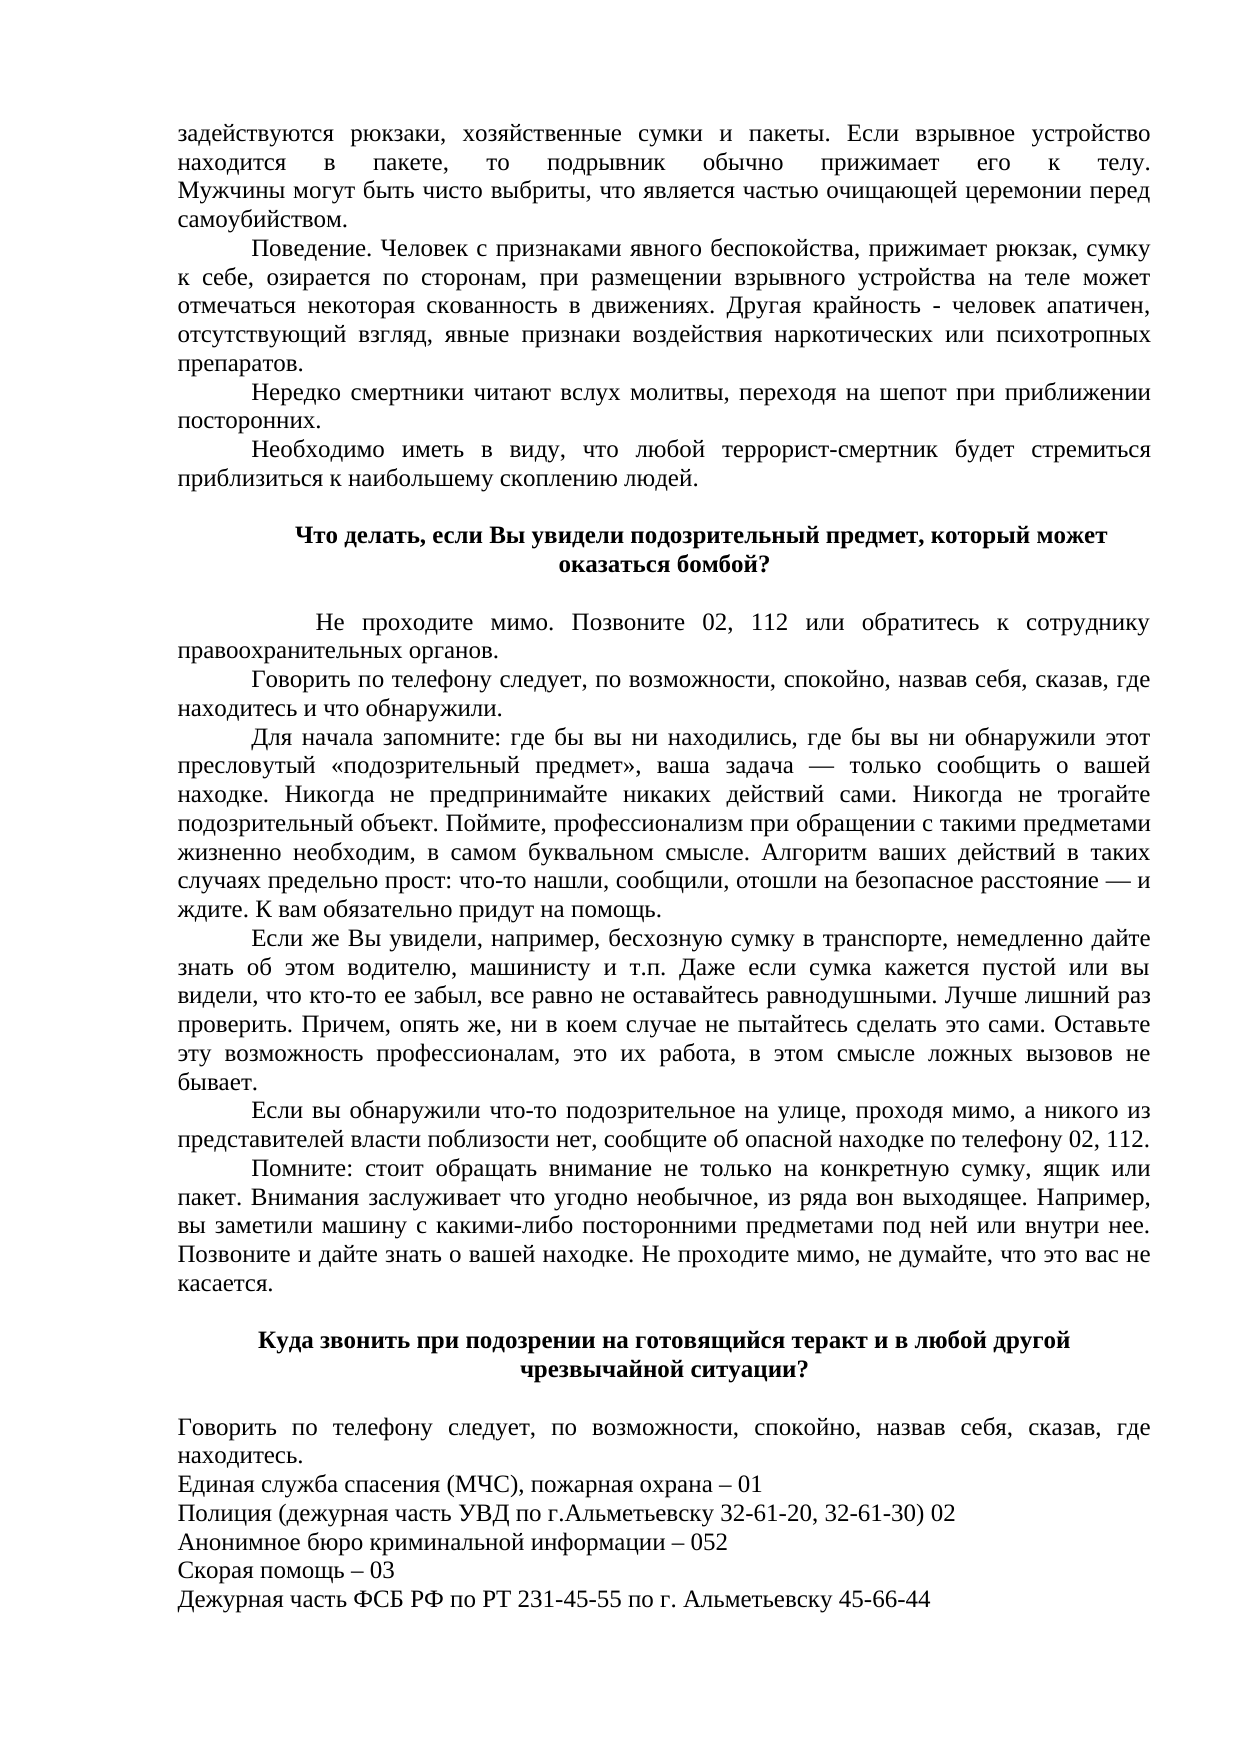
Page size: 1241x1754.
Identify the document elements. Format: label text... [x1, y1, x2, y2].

text Поведение. Человек с признаками явного беспокойства, прижимает рюкзак, сумку к себе, озирается по сторонам, при размещении взрывного устройства на теле может отмечаться некоторая скованность в движениях. Другая крайность - человек апатичен, отсутствующий взгляд, явные признаки воздействия наркотических или психотропных препаратов. [177, 233, 1152, 377]
text Дежурная часть ФСБ РФ по РТ 231-45-55 по г. Альметьевску 45-66-44 [177, 1584, 1152, 1613]
text Для начала запомните: где бы вы ни находились, где бы вы ни обнаружили этот пресловутый «подозрительный предмет», ваша задача — только сообщить о вашей находке. Никогда не предпринимайте никаких действий сами. Никогда не трогайте подозрительный объект. Поймите, профессионализм при обращении с такими предметами жизненно необходим, в самом буквальном смысле. Алгоритм ваших действий в таких случаях предельно прост: что-то нашли, сообщили, отошли на безопасное расстояние — и ждите. К вам обязательно придут на помощь. [177, 722, 1152, 923]
text Что делать, если Вы увидели подозрительный предмет, который может оказаться бомбой? [177, 521, 1152, 578]
text Скорая помощь – 03 [177, 1556, 1152, 1584]
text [177, 118, 1152, 233]
text Если вы обнаружили что-то подозрительное на улице, проходя мимо, а никого из представителей власти поблизости нет, сообщите об опасной находке по телефону 02, 112. [177, 1096, 1152, 1153]
text Анонимное бюро криминальной информации – 052 [177, 1527, 1152, 1556]
text Куда звонить при подозрении на готовящийся теракт и в любой другой чрезвычайной ситуации? [177, 1297, 1152, 1383]
text Не проходите мимо. Позвоните 02, 112 или обратитесь к сотруднику правоохранительных органов. [177, 578, 1152, 664]
text Единая служба спасения (МЧС), пожарная охрана – 01 [177, 1469, 1152, 1498]
text Помните: стоит обращать внимание не только на конкретную сумку, ящик или пакет. Внимания заслуживает что угодно необычное, из ряда вон выходящее. Например, вы заметили машину с какими-либо посторонними предметами под ней или внутри нее. Позвоните и дайте знать о вашей находке. Не проходите мимо, не думайте, что это вас не касается. [177, 1153, 1152, 1297]
text Если же Вы увидели, например, бесхозную сумку в транспорте, немедленно дайте знать об этом водителю, машинисту и т.п. Даже если сумка кажется пустой или вы видели, что кто-то ее забыл, все равно не оставайтесь равнодушными. Лучше лишний раз проверить. Причем, опять же, ни в коем случае не пытайтесь сделать это сами. Оставьте эту возможность профессионалам, это их работа, в этом смысле ложных вызовов не бывает. [177, 923, 1152, 1096]
text Полиция (дежурная часть УВД по г.Альметьевску 32-61-20, 32-61-30) 02 [177, 1498, 1152, 1527]
text Нередко смертники читают вслух молитвы, переходя на шепот при приближении посторонних. [177, 377, 1152, 434]
text Необходимо иметь в виду, что любой террорист-смертник будет стремиться приблизиться к наибольшему скоплению людей. [177, 434, 1152, 492]
text Говорить по телефону следует, по возможности, спокойно, назвав себя, сказав, где находитесь и что обнаружили. [177, 664, 1152, 722]
text Говорить по телефону следует, по возможности, спокойно, назвав себя, сказав, где находитесь. [177, 1412, 1152, 1469]
